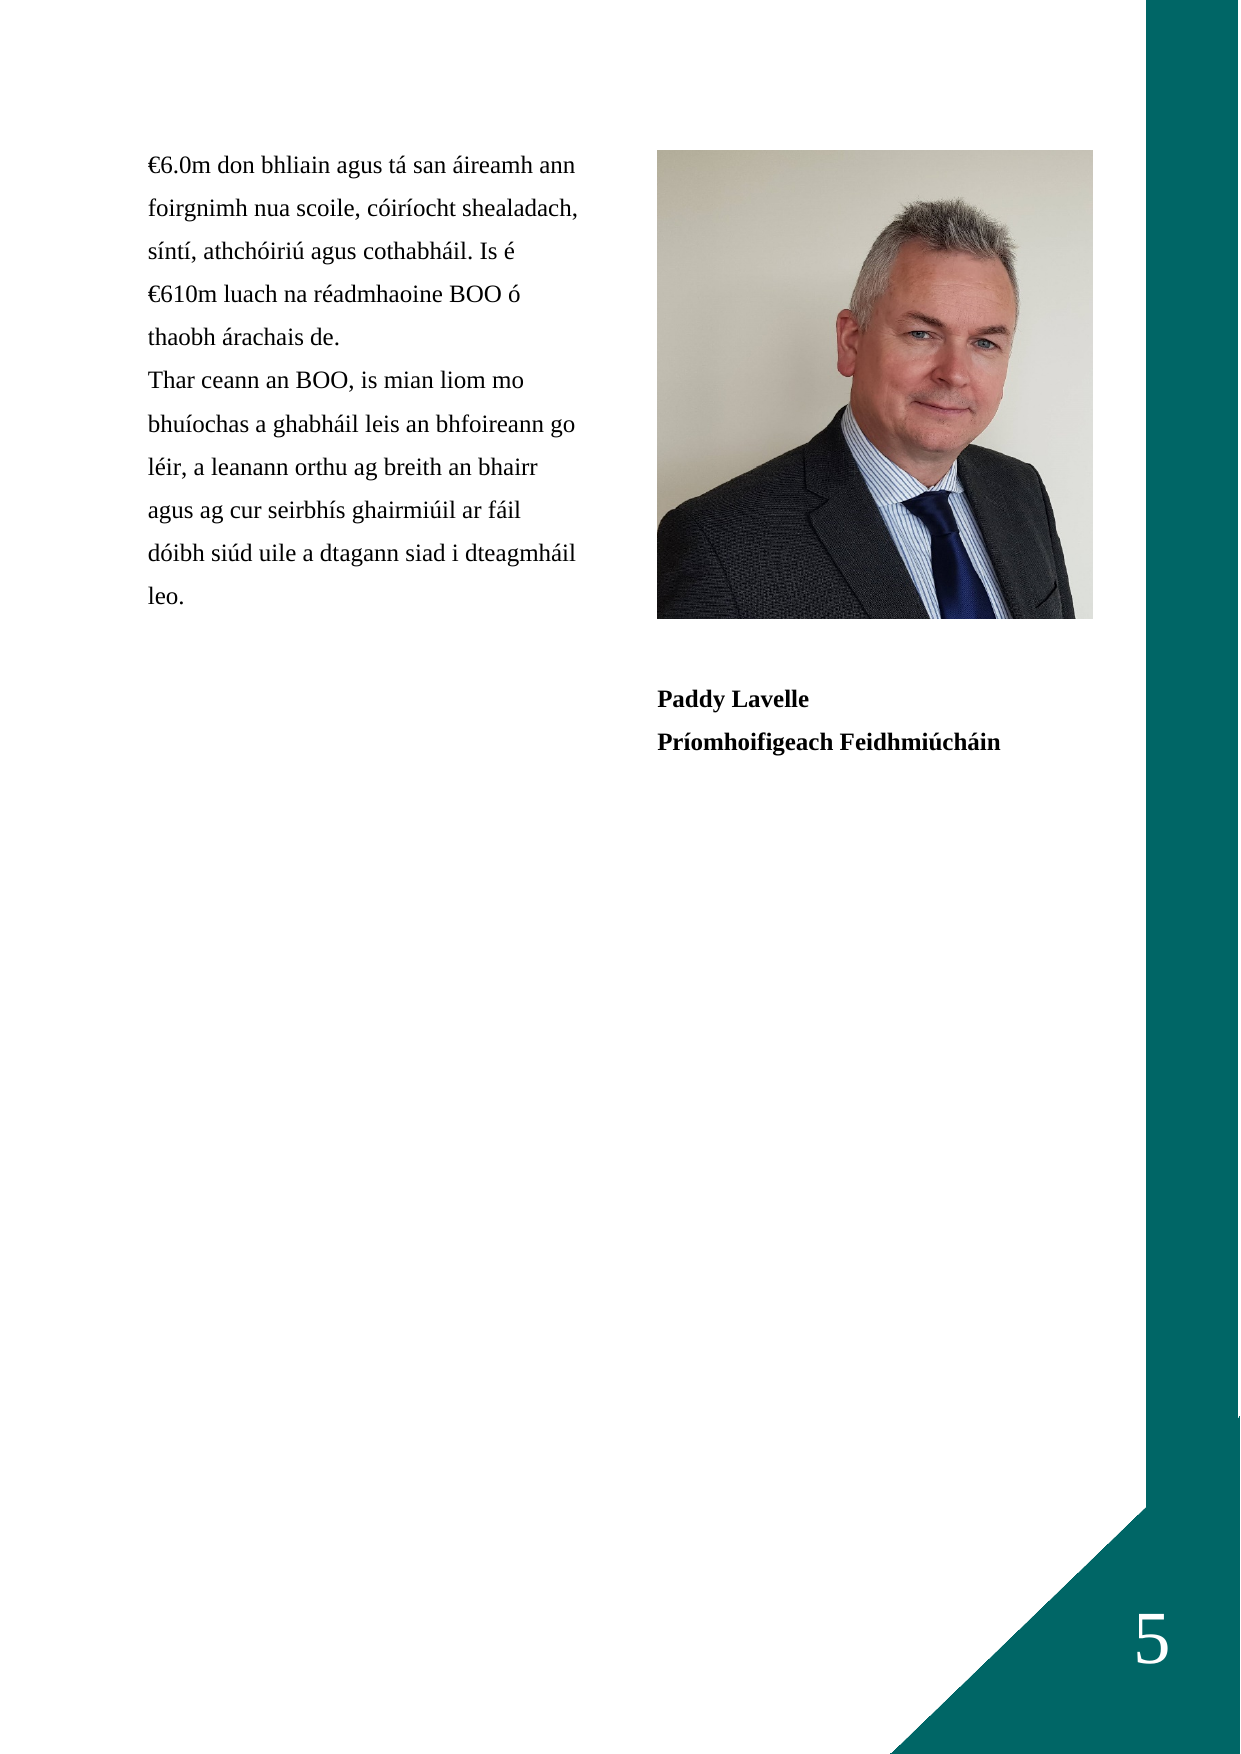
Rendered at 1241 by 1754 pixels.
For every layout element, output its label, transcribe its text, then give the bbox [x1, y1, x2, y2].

text Thar ceann an BOO, is mian liom mo bhuíochas a ghabháil leis an bhfoireann go léir, a leanann orthu ag breith an bhairr agus ag cur seirbhís ghairmiúil ar fáil dóibh siúd uile a dtagann siad i dteagmháil leo. [148, 366, 583, 610]
text Príomhoifigeach Feidhmiúcháin [657, 727, 1093, 756]
text Paddy Lavelle [657, 684, 1093, 713]
picture [657, 150, 1093, 619]
